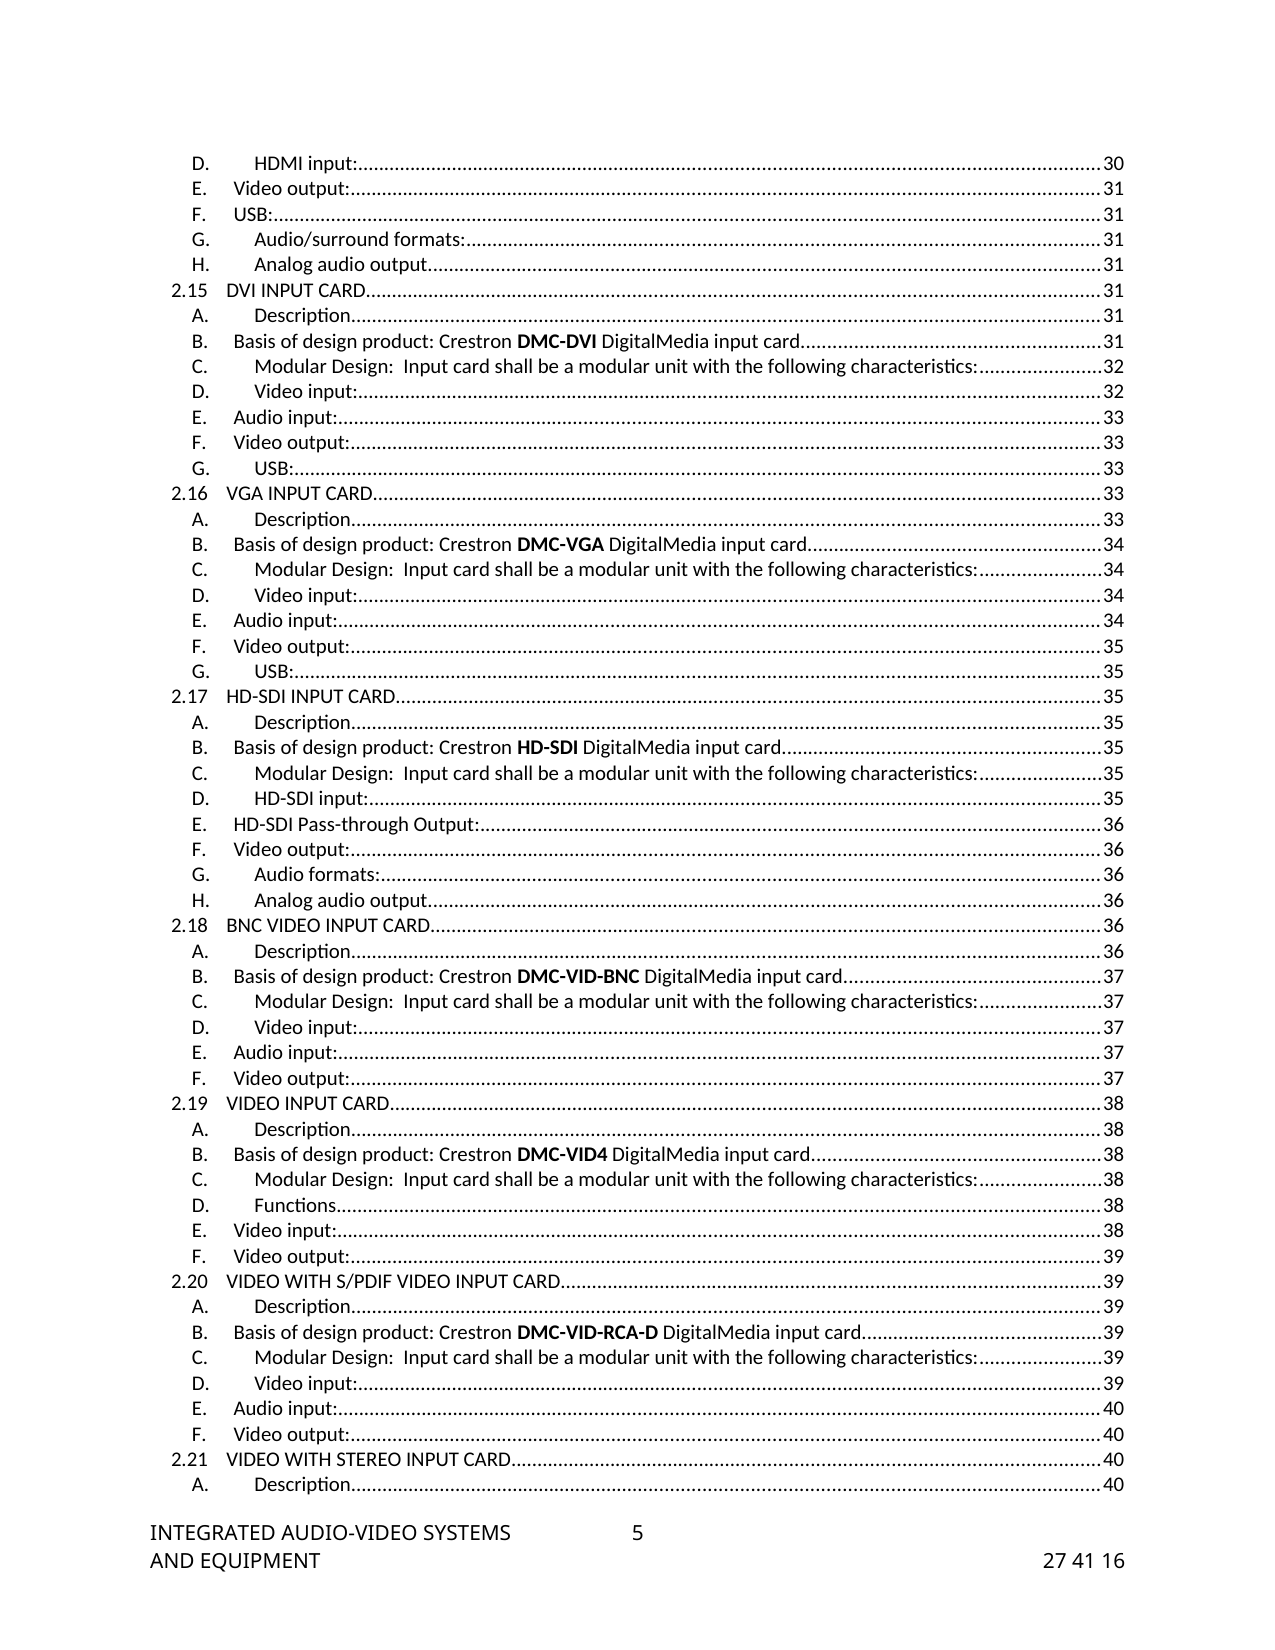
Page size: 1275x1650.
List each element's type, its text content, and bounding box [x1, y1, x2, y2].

text 2.16 VGA INPUT CARD 33 [171, 480, 1125, 506]
text B. Basis of design product: Crestron DMC-VID-RCA-D DigitalMedia input card. 39 [192, 1319, 1125, 1344]
text F. Video output: 36 [192, 836, 1125, 862]
text F. Video output: 39 [192, 1243, 1125, 1268]
text H. Analog audio output. 36 [192, 887, 1125, 912]
text E. HD-SDI Pass-through Output: 36 [192, 811, 1125, 836]
text F. USB: 31 [192, 201, 1125, 226]
text 2.19 VIDEO INPUT CARD 38 [171, 1090, 1125, 1116]
text 2.15 DVI INPUT CARD 31 [171, 277, 1125, 302]
text C. Modular Design: Input card shall be a modular unit with the following characteristics: 35 [192, 760, 1125, 785]
text F. Video output: 33 [192, 429, 1125, 455]
text G. Audio/surround formats: 31 [192, 226, 1125, 252]
text A. Description 36 [192, 938, 1125, 963]
text 2.20 VIDEO WITH S/PDIF VIDEO INPUT CARD 39 [171, 1268, 1125, 1294]
text C. Modular Design: Input card shall be a modular unit with the following characteristics: 37 [192, 989, 1125, 1014]
text D. HDMI input: 30 [192, 150, 1125, 175]
text E. Audio input: 40 [192, 1395, 1125, 1421]
text F. Video output: 35 [192, 633, 1125, 658]
text 2.18 BNC VIDEO INPUT CARD 36 [171, 912, 1125, 938]
text 2.17 HD-SDI INPUT CARD 35 [171, 684, 1125, 709]
text D. Video input: 37 [192, 1014, 1125, 1039]
text C. Modular Design: Input card shall be a modular unit with the following characteristics: 32 [192, 353, 1125, 379]
text F. Video output: 37 [192, 1065, 1125, 1090]
text E. Audio input: 34 [192, 607, 1125, 633]
text D. Video input: 32 [192, 379, 1125, 404]
text C. Modular Design: Input card shall be a modular unit with the following characteristics: 38 [192, 1167, 1125, 1192]
text A. Description 40 [192, 1472, 1125, 1497]
text E. Video output: 31 [192, 175, 1125, 201]
text B. Basis of design product: Crestron DMC-VGA DigitalMedia input card. 34 [192, 531, 1125, 557]
text C. Modular Design: Input card shall be a modular unit with the following characteristics: 39 [192, 1344, 1125, 1370]
text H. Analog audio output. 31 [192, 252, 1125, 277]
text B. Basis of design product: Crestron DMC-VID4 DigitalMedia input card. 38 [192, 1141, 1125, 1167]
text E. Audio input: 33 [192, 404, 1125, 429]
text A. Description 39 [192, 1294, 1125, 1319]
text B. Basis of design product: Crestron HD-SDI DigitalMedia input card. 35 [192, 734, 1125, 760]
text F. Video output: 40 [192, 1421, 1125, 1446]
text D. Functions 38 [192, 1192, 1125, 1217]
text D. Video input: 39 [192, 1370, 1125, 1395]
text D. HD-SDI input: 35 [192, 785, 1125, 811]
text A. Description 35 [192, 709, 1125, 734]
text C. Modular Design: Input card shall be a modular unit with the following characteristics: 34 [192, 557, 1125, 582]
text G. Audio formats: 36 [192, 862, 1125, 887]
text B. Basis of design product: Crestron DMC-VID-BNC DigitalMedia input card. 37 [192, 963, 1125, 989]
text A. Description 31 [192, 302, 1125, 328]
text E. Video input: 38 [192, 1217, 1125, 1243]
text E. Audio input: 37 [192, 1039, 1125, 1065]
text G. USB: 35 [192, 658, 1125, 684]
text A. Description 33 [192, 506, 1125, 531]
text B. Basis of design product: Crestron DMC-DVI DigitalMedia input card. 31 [192, 328, 1125, 353]
text D. Video input: 34 [192, 582, 1125, 607]
text G. USB: 33 [192, 455, 1125, 480]
text 2.21 VIDEO WITH STEREO INPUT CARD 40 [171, 1446, 1125, 1472]
text A. Description 38 [192, 1116, 1125, 1141]
